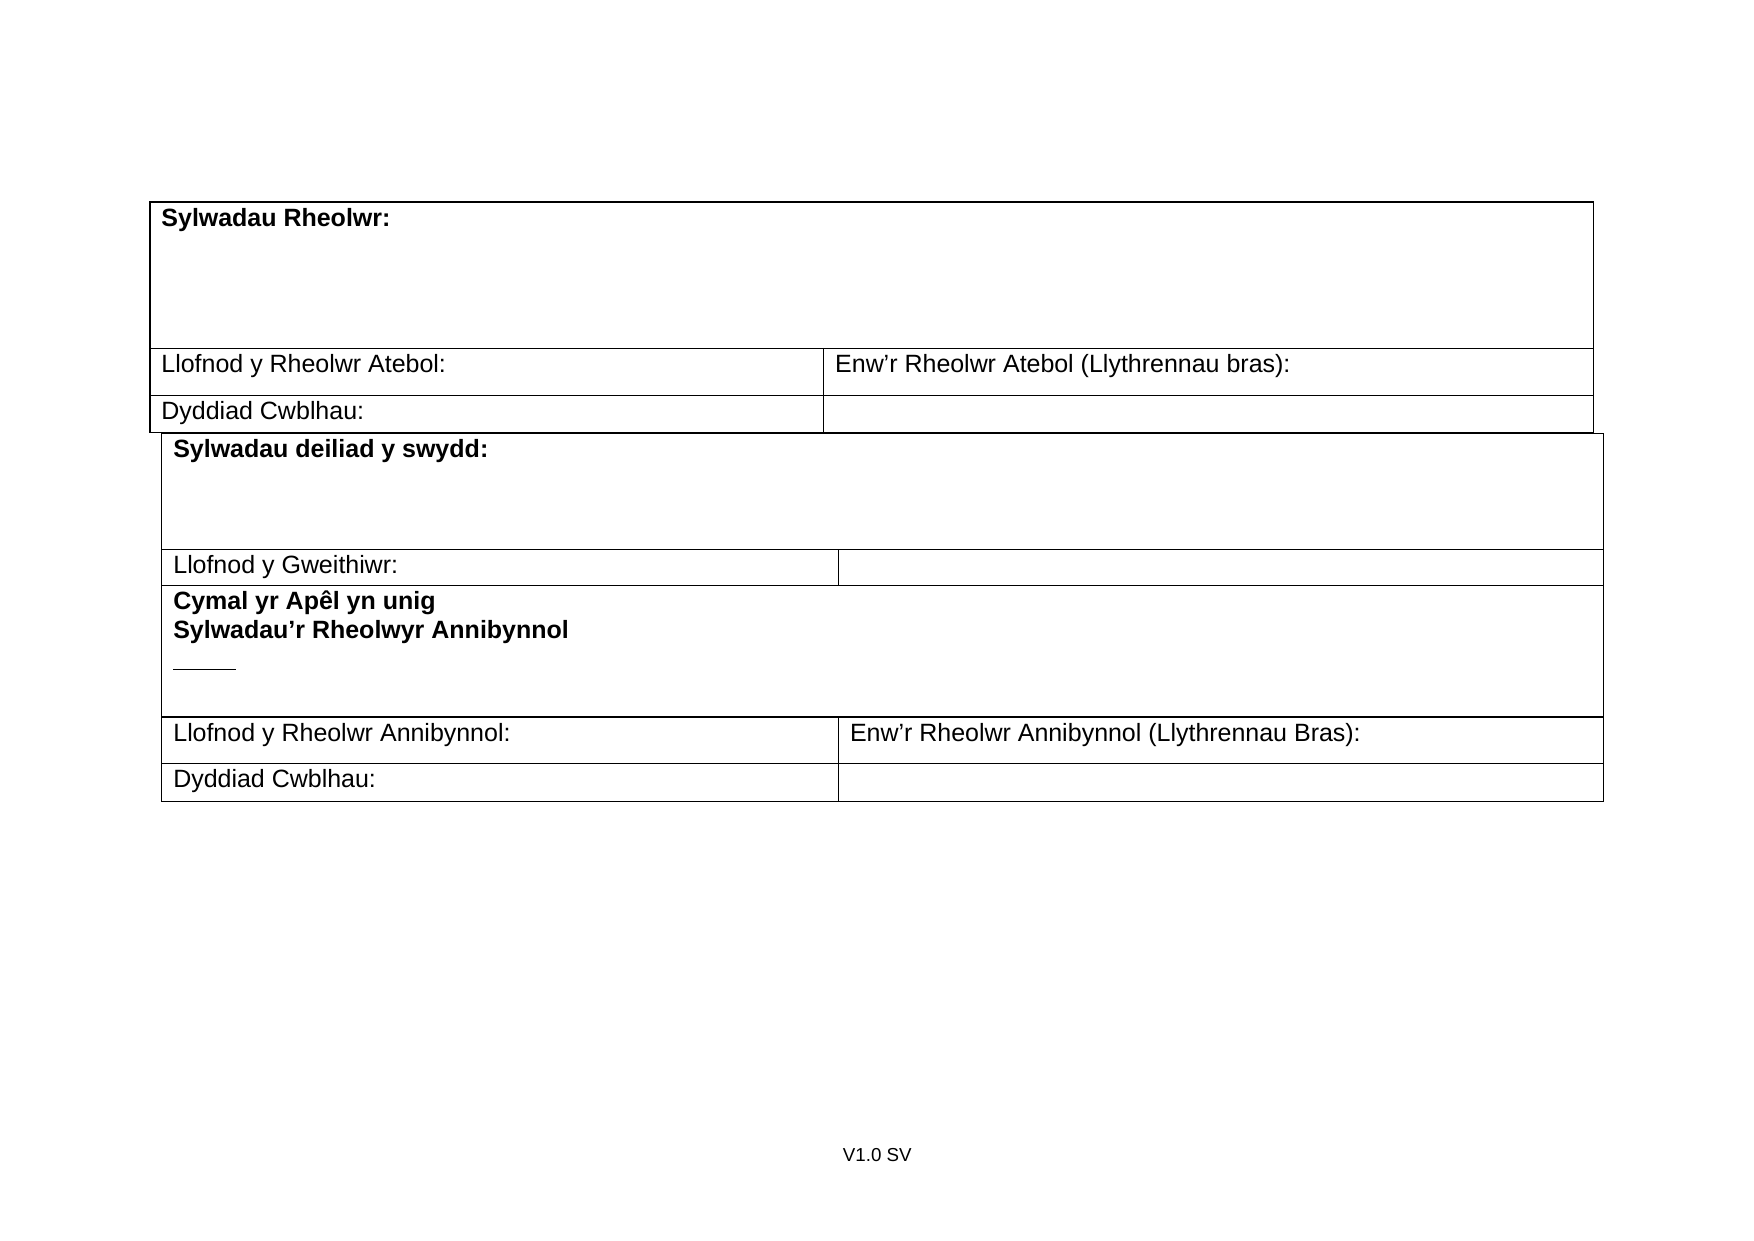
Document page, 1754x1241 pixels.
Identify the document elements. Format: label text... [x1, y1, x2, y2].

table_cell [839, 764, 1603, 801]
table_cell Llofnod y Rheolwr Annibynnol: [162, 718, 838, 763]
table_cell Dyddiad Cwblhau: [151, 396, 823, 432]
table_header Sylwadau deiliad y swydd: [162, 434, 1603, 549]
table_header Sylwadau Rheolwr: [151, 203, 1593, 348]
table_cell Enw’r Rheolwr Annibynnol (Llythrennau Bras): [839, 718, 1603, 763]
table_cell Dyddiad Cwblhau: [162, 764, 838, 801]
table_cell Cymal yr Apêl yn unig Sylwadau’r Rheolwyr Annibynnol [162, 586, 1603, 716]
table_cell [839, 550, 1603, 585]
table_cell Llofnod y Gweithiwr: [162, 550, 838, 585]
table_cell Enw’r Rheolwr Atebol (Llythrennau bras): [824, 349, 1593, 395]
table_cell Llofnod y Rheolwr Atebol: [151, 349, 823, 395]
table_cell [824, 396, 1593, 432]
